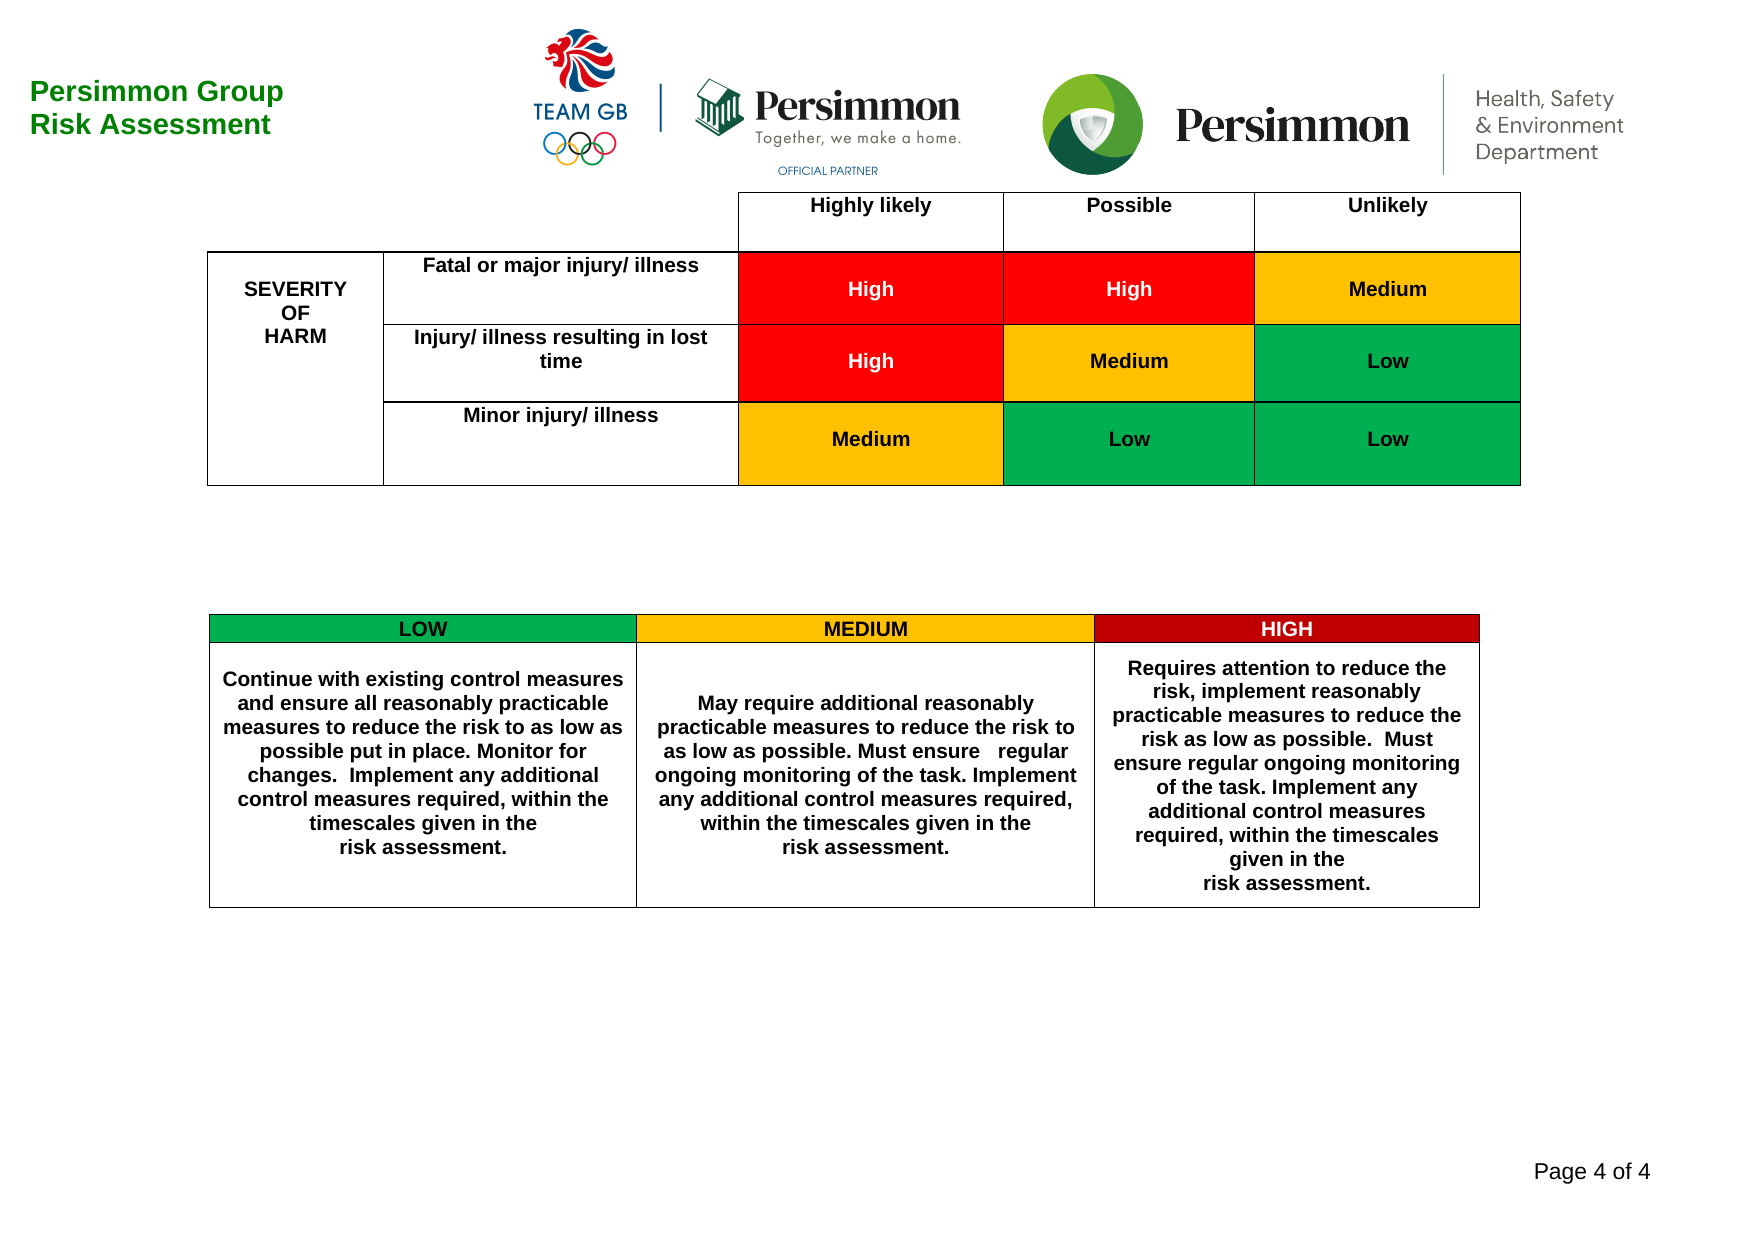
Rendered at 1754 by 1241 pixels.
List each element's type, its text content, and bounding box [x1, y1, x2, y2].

table_header LOW [210, 615, 636, 642]
table_cell SEVERITY OF HARM [208, 253, 383, 485]
table_cell Injury/ illness resulting in lost time [384, 325, 738, 401]
table_cell High [739, 325, 1003, 401]
table_cell Low [1255, 403, 1520, 485]
table_header MEDIUM [637, 615, 1094, 642]
table_cell High [1004, 253, 1254, 324]
table_cell Low [1255, 325, 1520, 401]
table_cell Minor injury/ illness [384, 403, 738, 485]
table_cell Unlikely [1255, 193, 1520, 251]
table_cell May require additional reasonably practicable measures to reduce the risk to as low as possible. Must ensure regular ongoing monitoring of the task. Implement any additional control measures required, within the timescales given in the risk assessment. [637, 643, 1094, 907]
table_header HIGH [1095, 615, 1479, 642]
table_cell Medium [1255, 253, 1520, 324]
table_cell Requires attention to reduce the risk, implement reasonably practicable measures to reduce the risk as low as possible. Must ensure regular ongoing monitoring of the task. Implement any additional control measures required, within the timescales given in the risk assessment. [1095, 643, 1479, 907]
picture [516, 22, 994, 192]
table_cell Highly likely [739, 193, 1003, 251]
picture [1042, 74, 1624, 175]
table_cell Possible [1004, 193, 1254, 251]
table_cell High [739, 253, 1003, 324]
table_cell Fatal or major injury/ illness [384, 253, 738, 324]
table_cell Medium [739, 403, 1003, 485]
table_cell Low [1004, 403, 1254, 485]
table_cell Medium [1004, 325, 1254, 401]
table_cell Continue with existing control measures and ensure all reasonably practicable measures to reduce the risk to as low as possible put in place. Monitor for changes. Implement any additional control measures required, within the timescales given in the risk assessment. [210, 643, 636, 907]
